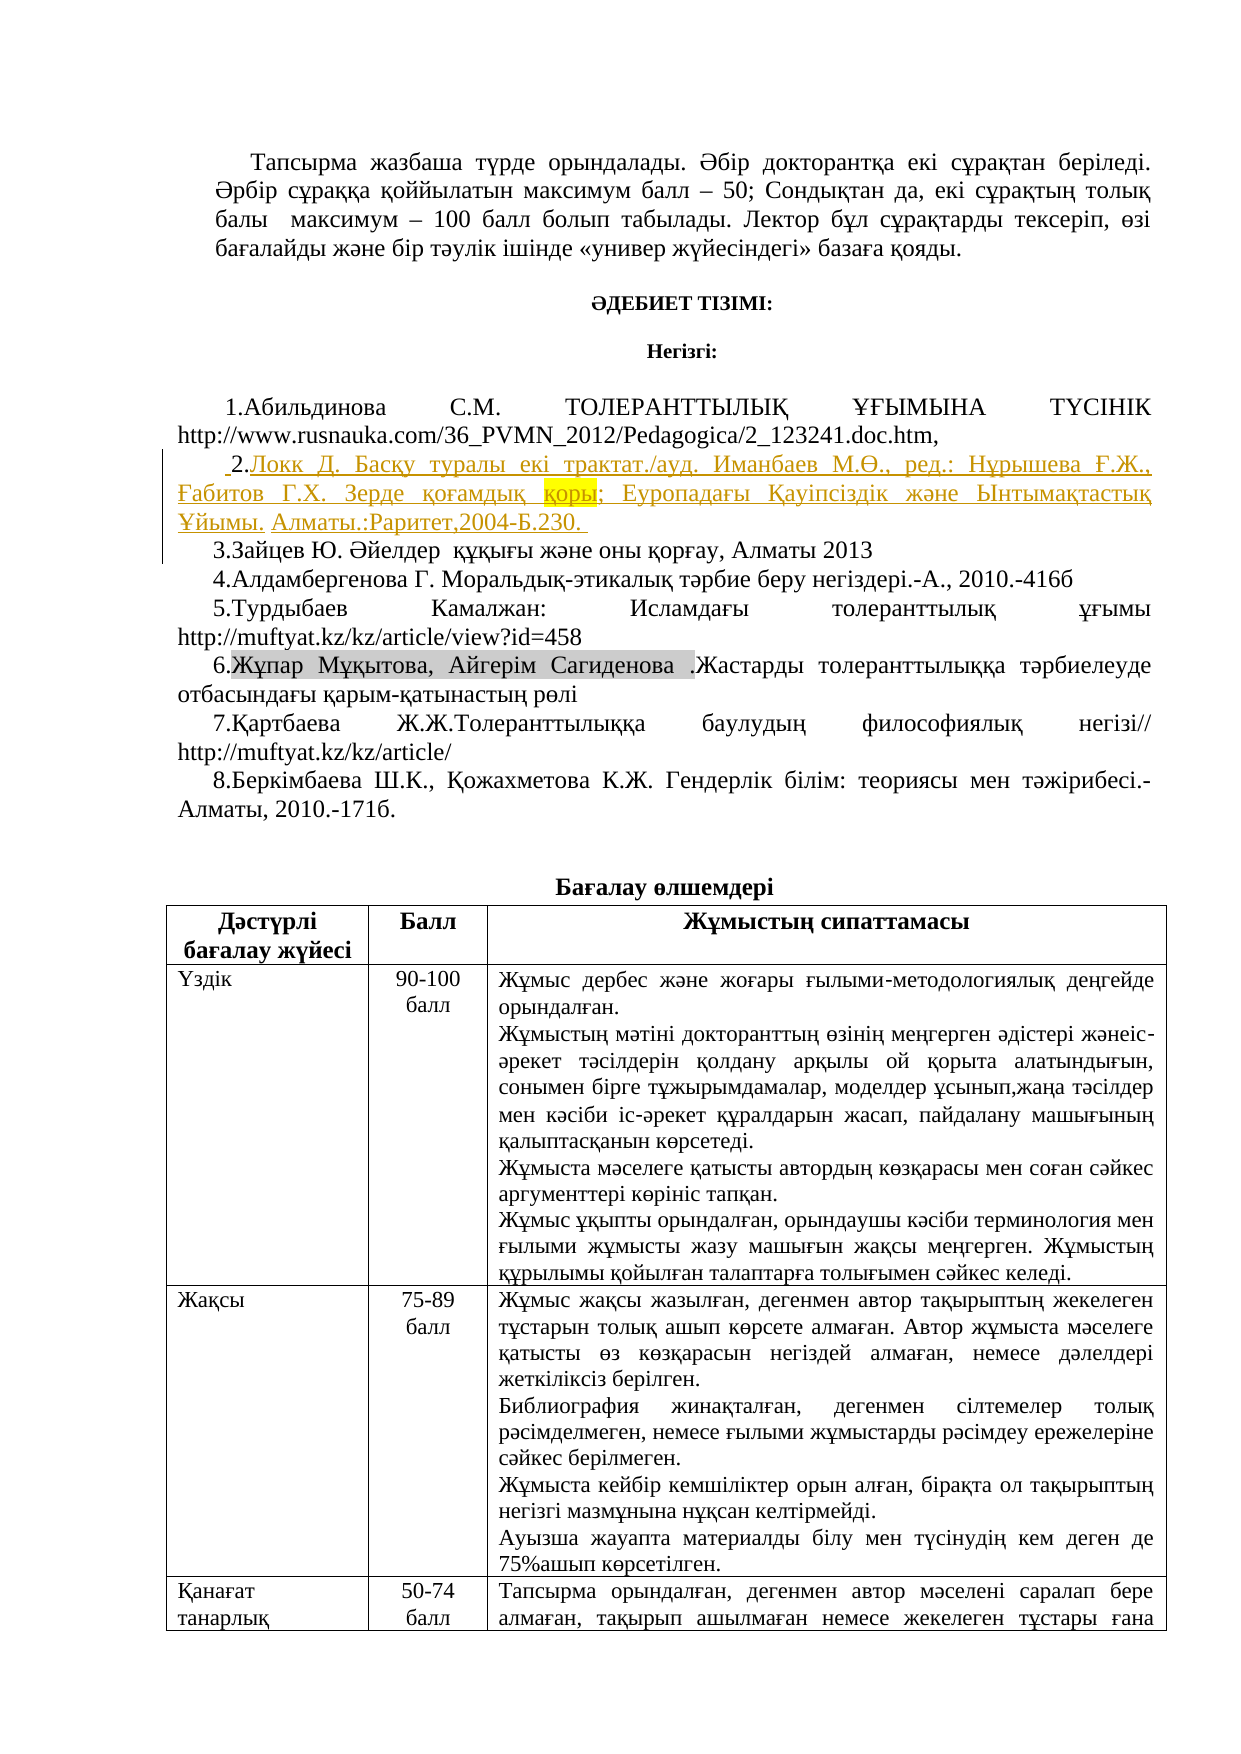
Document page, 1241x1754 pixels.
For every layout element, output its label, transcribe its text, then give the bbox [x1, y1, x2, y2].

table_cell Жақсы [167, 1286, 368, 1576]
text 2. [177, 449, 1152, 503]
table_cell Қанағат танарлық [167, 1577, 368, 1630]
subtitle Бағалау өлшемдері [177, 872, 1152, 901]
table_header Дәстүрлі бағалау жүйесі [167, 906, 368, 964]
text 5.Турдыбаев Камалжан: Исламдағы толеранттылық ұғымы http://muftyat.kz/kz/article/view?id=458 [177, 593, 1152, 650]
table_cell 50-74 балл [369, 1577, 487, 1630]
text 7.Қартбаева Ж.Ж.Толеранттылыққа баулудың философиялық негізі// http://muftyat.kz/kz/article/ [177, 708, 1152, 765]
text 8.Беркімбаева Ш.К., Қожахметова К.Ж. Гендерлік білім: теориясы мен тәжірибесі.-Алматы, 2010.-171б. [177, 765, 1152, 823]
text ӘДЕБИЕТ ТІЗІМІ: [177, 291, 1152, 315]
text 4.Алдамбергенова Г. Моральдық-этикалық тәрбие беру негіздері.-А., 2010.-416б [177, 564, 1152, 593]
table_cell 90-100 балл [369, 965, 487, 1285]
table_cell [488, 1577, 1166, 1630]
table_cell Жұмыс жақсы жазылған, дегенмен автор тақырыптың жекелеген тұстарын толық ашып көрсете алмаған. Автор жұмыста мәселеге қатысты өз көзқарасын негіздей алмаған, немесе дәлелдері жеткіліксіз берілген. Библиография жинақталған, дегенмен сілтемелер толық рәсімделмеген, немесе ғылыми жұмыстарды рәсімдеу ережелеріне сәйкес берілмеген. Жұмыста кейбір кемшіліктер орын алған, бірақта ол тақырыптың негізгі мазмұнына нұқсан келтірмейді. Ауызша жауапта материалды білу мен түсінудің кем деген де 75%ашып көрсетілген. [488, 1286, 1166, 1576]
table_header Жұмыстың сипаттамасы [488, 906, 1166, 964]
table_header Балл [369, 906, 487, 964]
text 3.Зайцев Ю. Әйелдер құқығы және оны қорғау, Алматы 2013 [177, 535, 1152, 564]
text 1.Абильдинова С.М. ТОЛЕРАНТТЫЛЫҚ ҰҒЫМЫНА ТҮСІНІК http://www.rusnauka.com/36_PVMN_2012/Pedagogica/2_123241.doc.htm, [177, 392, 1152, 449]
table_cell Үздік [167, 965, 368, 1285]
text Тапсырма жазбаша түрде орындалады. Әбір докторантқа екі сұрақтан беріледі. Әрбір сұраққа қоййылатын максимум балл – 50; Сондықтан да, екі сұрақтың толық балы максимум – 100 балл болып табылады. Лектор бұл сұрақтарды тексеріп, өзі бағалайды және бір тәулік ішінде «универ жүйесіндегі» базаға қояды. [215, 147, 1152, 262]
table_cell 75-89 балл [369, 1286, 487, 1576]
table_cell Жұмыс дербес және жоғары ғылыми‐методологиялық деңгейде орындалған. Жұмыстың мәтіні докторанттың өзінің меңгерген әдістері жәнеіс‐әрекет тәсілдерін қолдану арқылы ой қорыта алатындығын, сонымен бірге тұжырымдамалар, моделдер ұсынып,жаңа тәсілдер мен кәсіби іс‐әрекет құралдарын жасап, пайдалану машығының қалыптасқанын көрсетеді. Жұмыста мәселеге қатысты автордың көзқарасы мен соған сәйкес аргументтері көрініс тапқан. Жұмыс ұқыпты орындалған, орындаушы кәсіби терминология мен ғылыми жұмысты жазу машығын жақсы меңгерген. Жұмыстың құрылымы қойылған талаптарға толығымен сәйкес келеді. [488, 965, 1166, 1285]
text 2. [177, 504, 1152, 535]
text Негізгі: [177, 339, 1152, 363]
text 6.Жұпар Мұқытова, Айгерім Сагиденова .Жастарды толеранттылыққа тәрбиелеуде отбасындағы қарым-қатынастың рөлі [177, 650, 1152, 708]
